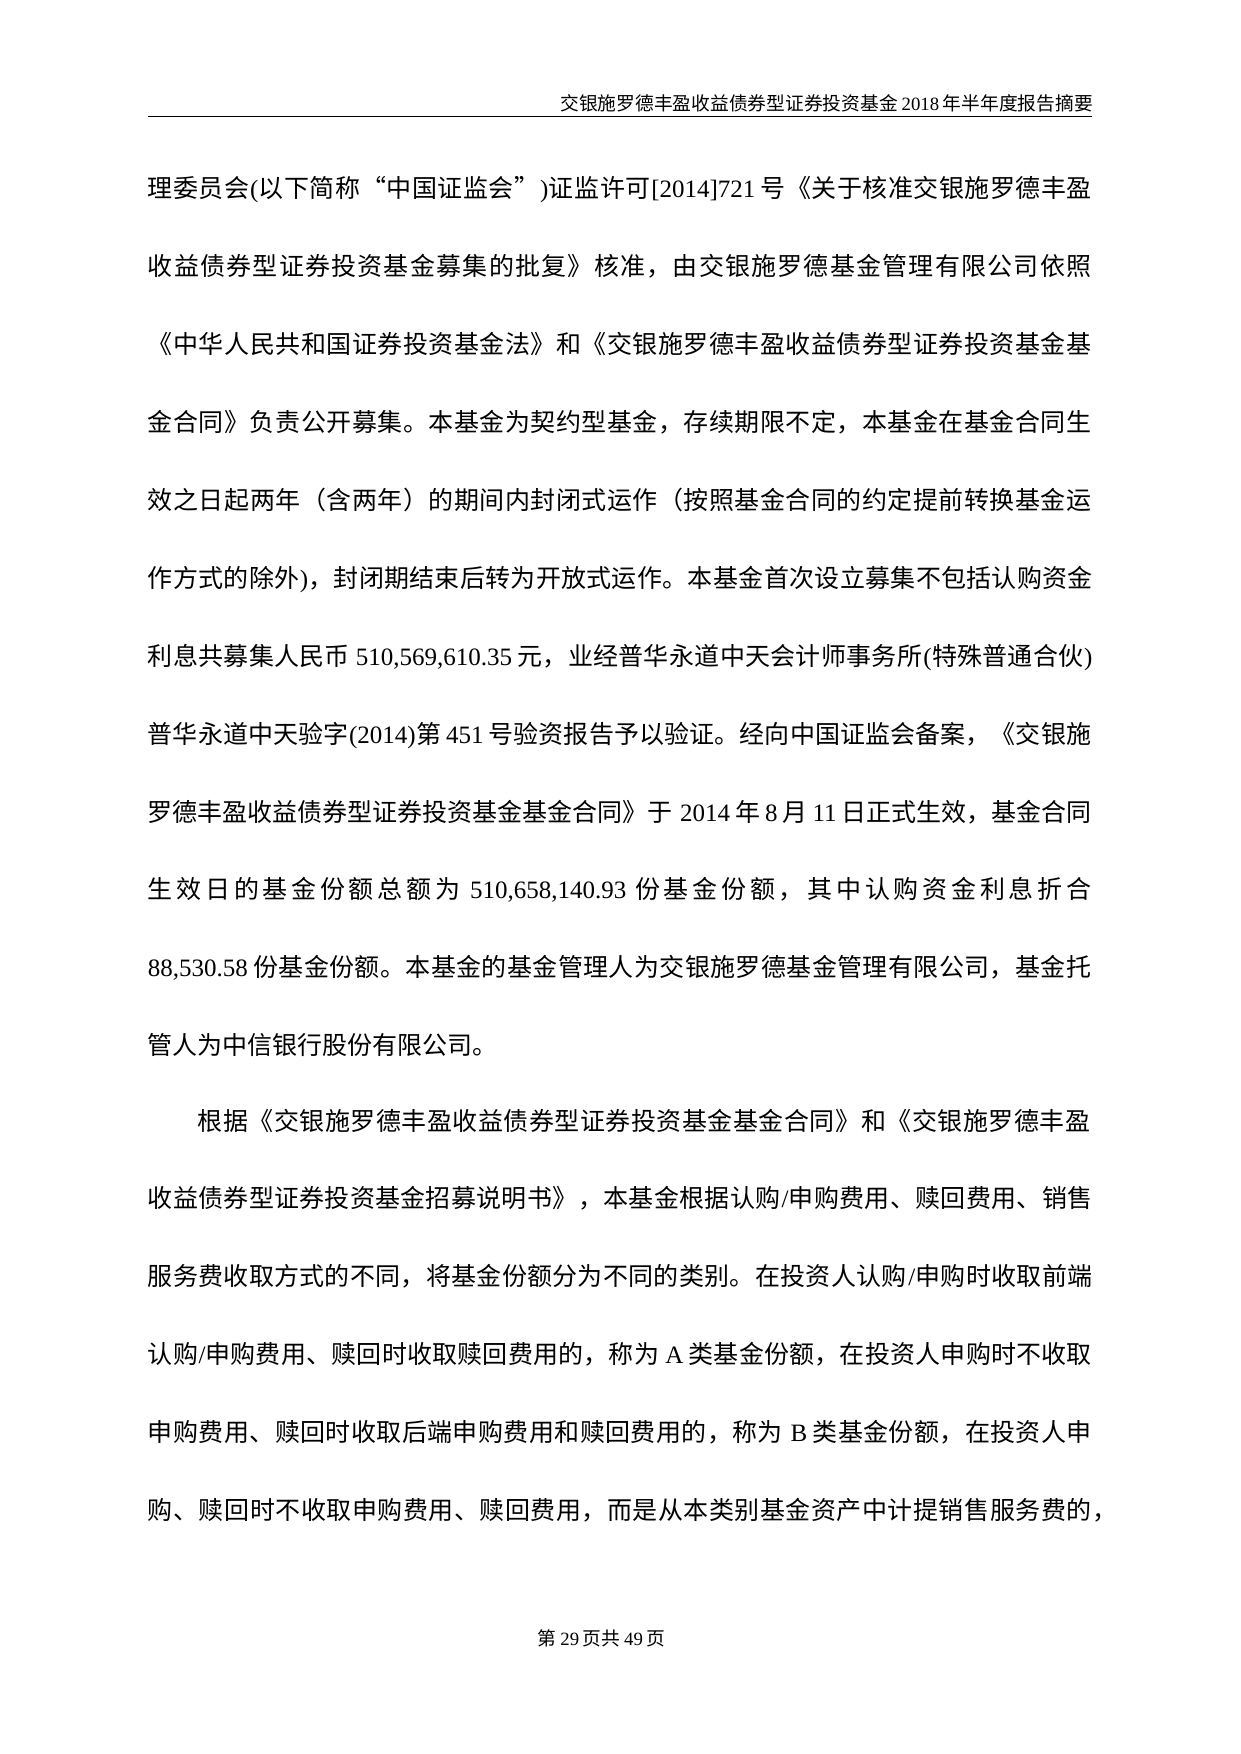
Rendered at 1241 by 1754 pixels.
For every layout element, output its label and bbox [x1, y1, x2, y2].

text [148, 1087, 1092, 1541]
text [148, 154, 1092, 1076]
